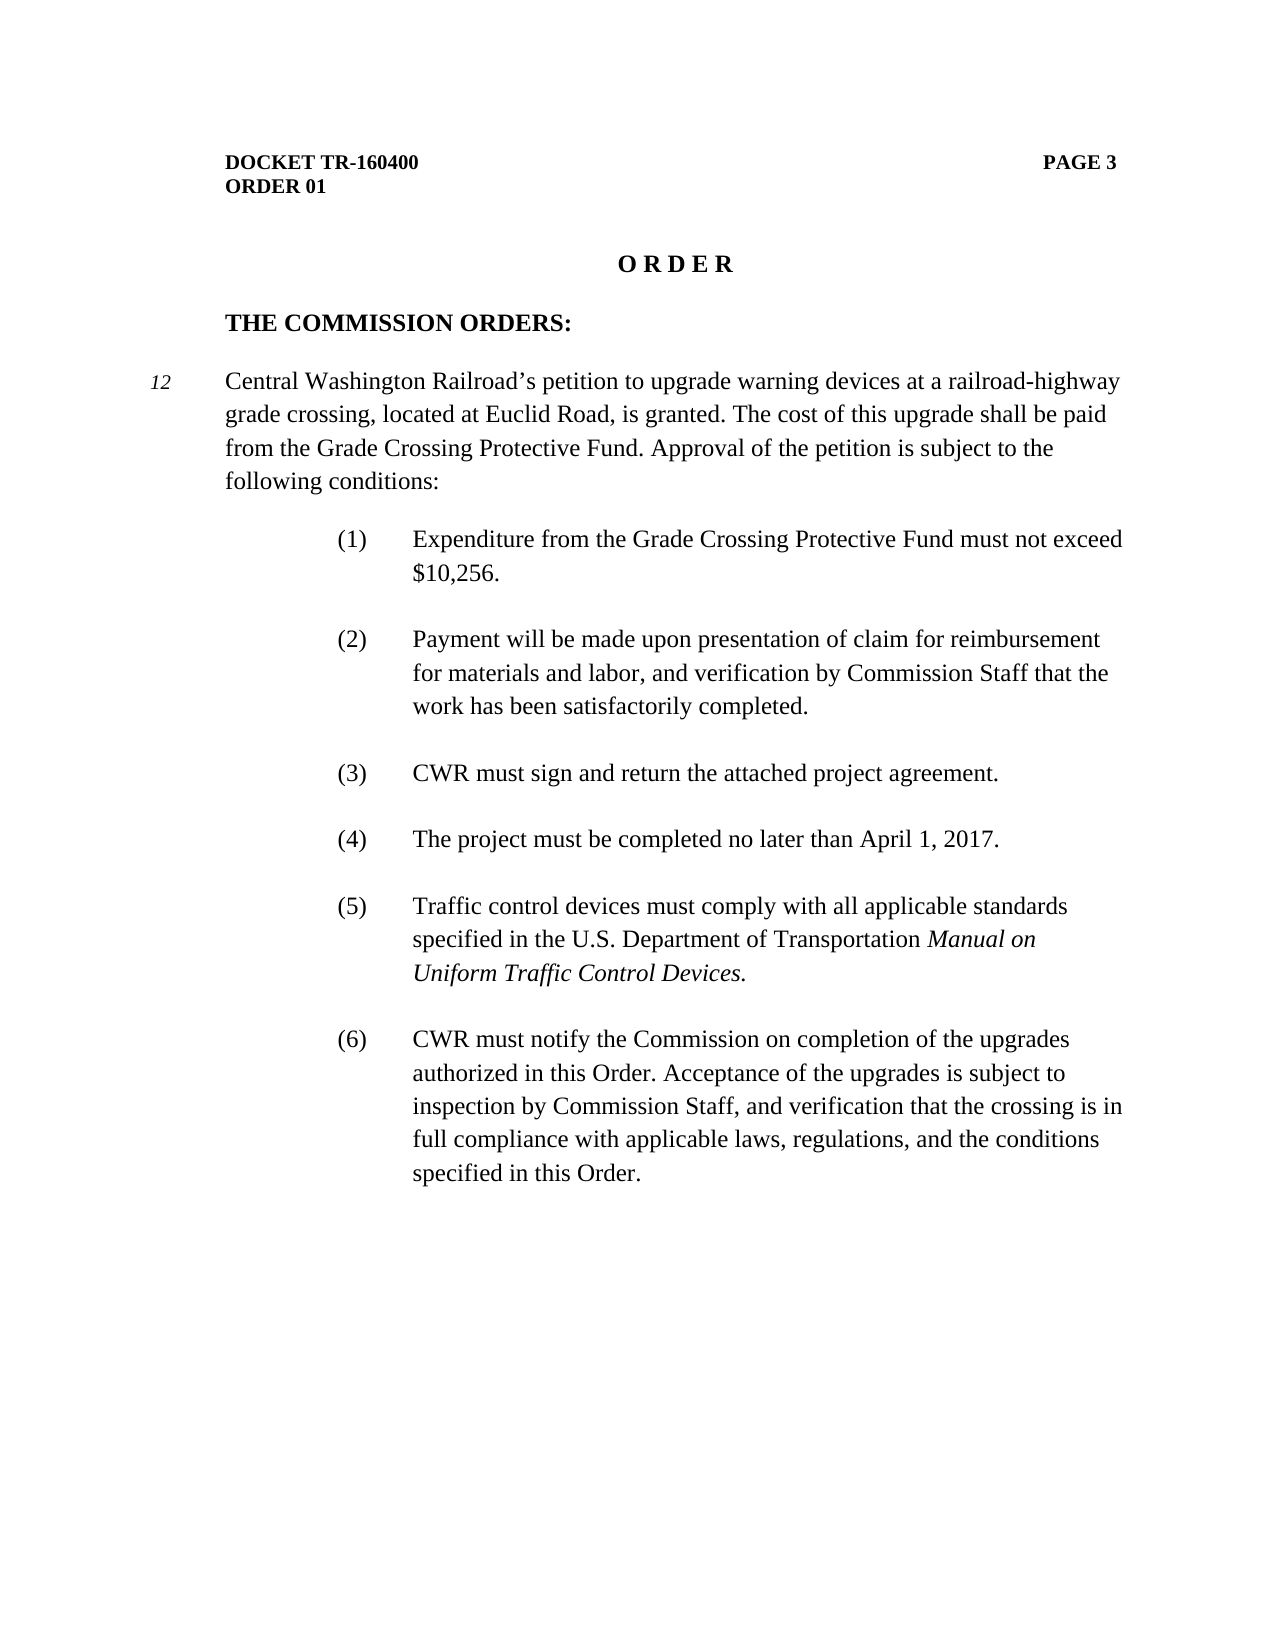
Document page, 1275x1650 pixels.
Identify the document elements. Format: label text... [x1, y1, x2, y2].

list The project must be completed no later than April 1, 2017. [337, 821, 1125, 854]
list CWR must sign and return the attached project agreement. [337, 754, 1125, 788]
subtitle O R D E R [225, 246, 1125, 279]
list Expenditure from the Grade Crossing Protective Fund must not exceed $10,256. [337, 521, 1125, 588]
text Central Washington Railroad’s petition to upgrade warning devices at a railroad-highway grade crossing, located at Euclid Road, is granted. The cost of this upgrade shall be paid from the Grade Crossing Protective Fund. Approval of the petition is subject to the following conditions: [150, 363, 1125, 496]
list THE COMMISSION ORDERS: [150, 304, 1125, 338]
list Traffic control devices must comply with all applicable standards specified in the U.S. Department of Transportation Manual on Uniform Traffic Control Devices. [337, 888, 1125, 988]
list CWR must notify the Commission on completion of the upgrades authorized in this Order. Acceptance of the upgrades is subject to inspection by Commission Staff, and verification that the crossing is in full compliance with applicable laws, regulations, and the conditions specified in this Order. [337, 1021, 1125, 1188]
list Payment will be made upon presentation of claim for reimbursement for materials and labor, and verification by Commission Staff that the work has been satisfactorily completed. [337, 621, 1125, 721]
